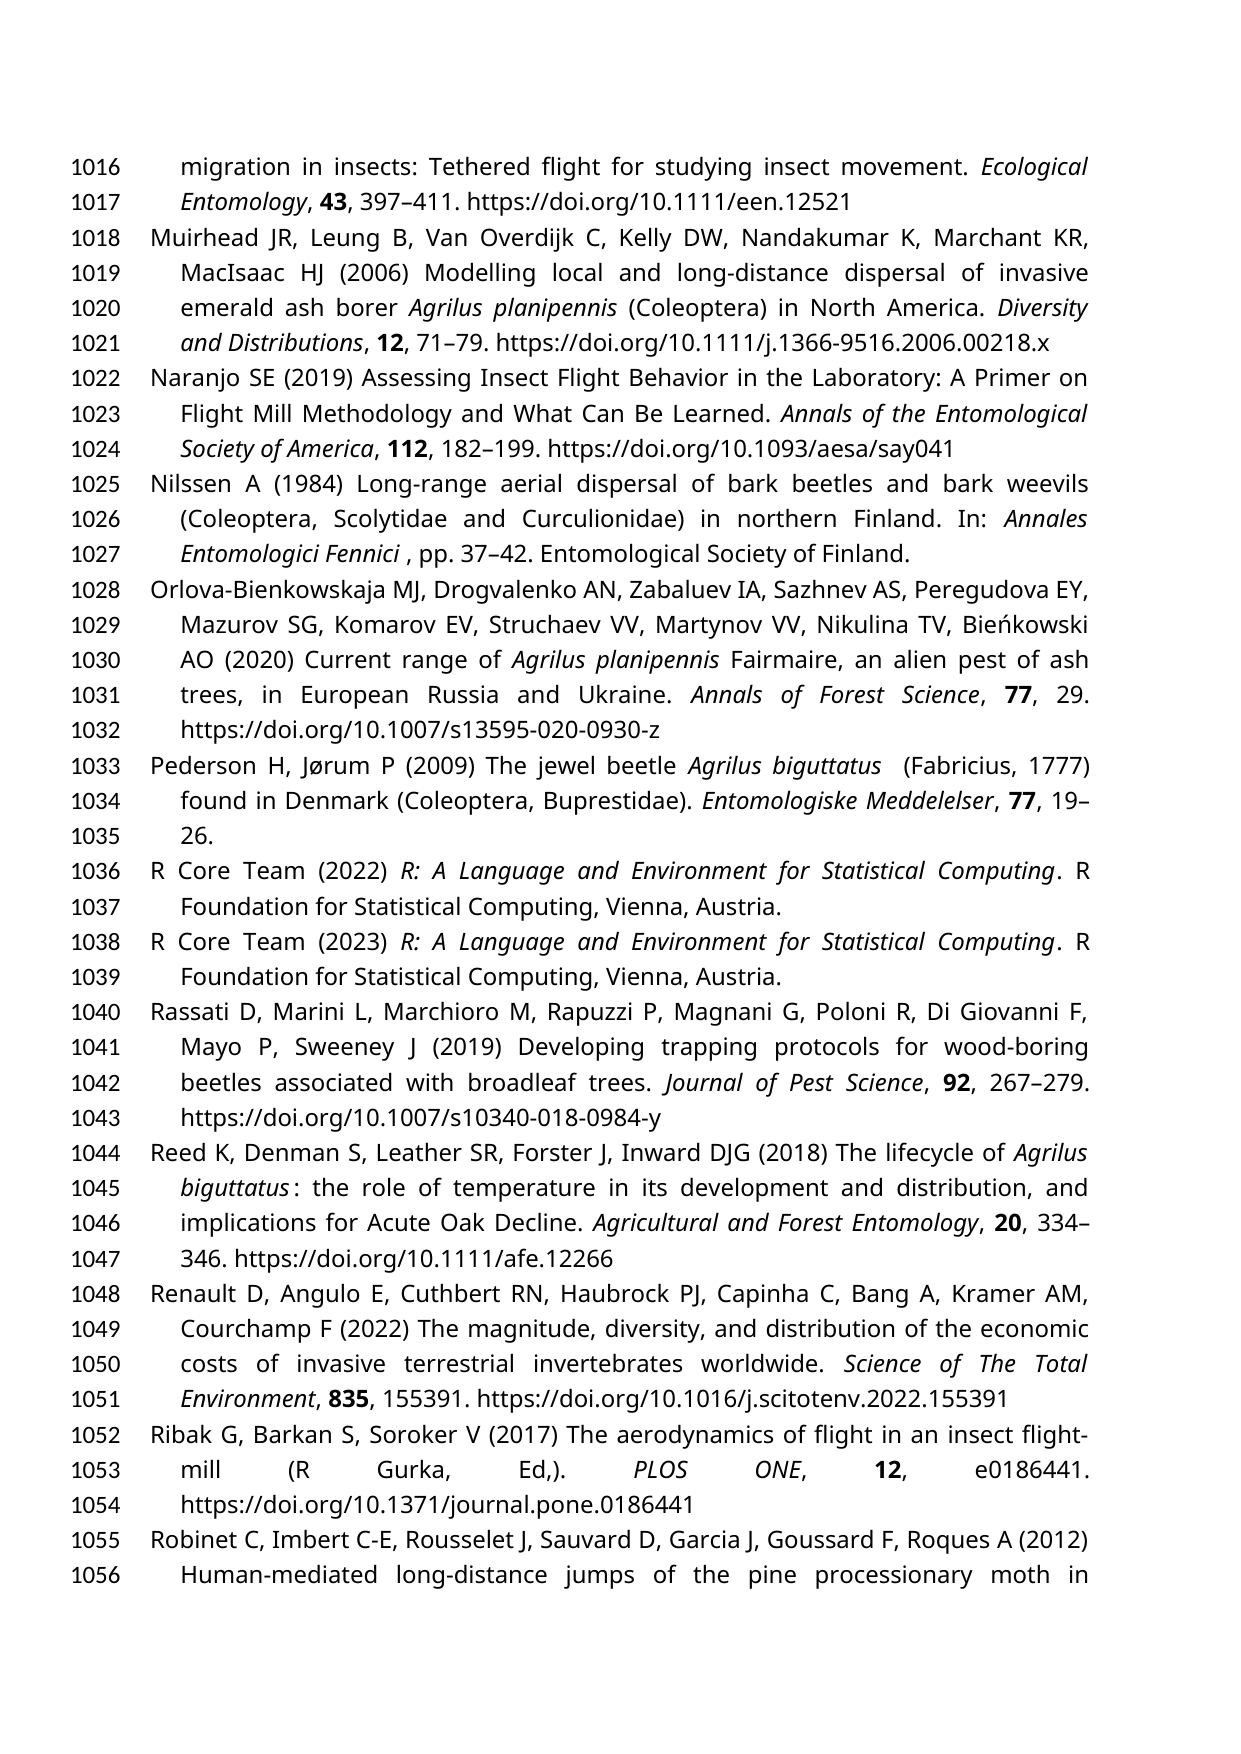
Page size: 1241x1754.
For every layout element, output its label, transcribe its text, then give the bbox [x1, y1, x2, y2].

text R Core Team (2022) R: A Language and Environment for Statistical Computing. R Foundation for Statistical Computing, Vienna, Austria. [150, 854, 1090, 922]
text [150, 1523, 1090, 1591]
text Pederson H, Jørum P (2009) The jewel beetle Agrilus biguttatus (Fabricius, 1777) found in Denmark (Coleoptera, Buprestidae). Entomologiske Meddelelser, 77, 19–26. [150, 748, 1090, 852]
text Nilssen A (1984) Long-range aerial dispersal of bark beetles and bark weevils (Coleoptera, Scolytidae and Curculionidae) in northern Finland. In: Annales Entomologici Fennici , pp. 37–42. Entomological Society of Finland. [150, 467, 1090, 570]
text Muirhead JR, Leung B, Van Overdijk C, Kelly DW, Nandakumar K, Marchant KR, MacIsaac HJ (2006) Modelling local and long‐distance dispersal of invasive emerald ash borer Agrilus planipennis (Coleoptera) in North America. Diversity and Distributions, 12, 71–79. https://doi.org/10.1111/j.1366-9516.2006.00218.x [150, 220, 1090, 359]
text Renault D, Angulo E, Cuthbert RN, Haubrock PJ, Capinha C, Bang A, Kramer AM, Courchamp F (2022) The magnitude, diversity, and distribution of the economic costs of invasive terrestrial invertebrates worldwide. Science of The Total Environment, 835, 155391. https://doi.org/10.1016/j.scitotenv.2022.155391 [150, 1277, 1090, 1415]
text Reed K, Denman S, Leather SR, Forster J, Inward DJG (2018) The lifecycle of Agrilus biguttatus : the role of temperature in its development and distribution, and implications for Acute Oak Decline. Agricultural and Forest Entomology, 20, 334–346. https://doi.org/10.1111/afe.12266 [150, 1136, 1090, 1274]
text Rassati D, Marini L, Marchioro M, Rapuzzi P, Magnani G, Poloni R, Di Giovanni F, Mayo P, Sweeney J (2019) Developing trapping protocols for wood-boring beetles associated with broadleaf trees. Journal of Pest Science, 92, 267–279. https://doi.org/10.1007/s10340-018-0984-y [150, 995, 1090, 1133]
text R Core Team (2023) R: A Language and Environment for Statistical Computing. R Foundation for Statistical Computing, Vienna, Austria. [150, 924, 1090, 992]
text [150, 150, 1090, 218]
text Naranjo SE (2019) Assessing Insect Flight Behavior in the Laboratory: A Primer on Flight Mill Methodology and What Can Be Learned. Annals of the Entomological Society of America, 112, 182–199. https://doi.org/10.1093/aesa/say041 [150, 361, 1090, 464]
text Ribak G, Barkan S, Soroker V (2017) The aerodynamics of flight in an insect flight-mill (R Gurka, Ed,). PLOS ONE, 12, e0186441. https://doi.org/10.1371/journal.pone.0186441 [150, 1417, 1090, 1521]
text Orlova-Bienkowskaja MJ, Drogvalenko AN, Zabaluev IA, Sazhnev AS, Peregudova EY, Mazurov SG, Komarov EV, Struchaev VV, Martynov VV, Nikulina TV, Bieńkowski AO (2020) Current range of Agrilus planipennis Fairmaire, an alien pest of ash trees, in European Russia and Ukraine. Annals of Forest Science, 77, 29. https://doi.org/10.1007/s13595-020-0930-z [150, 572, 1090, 746]
